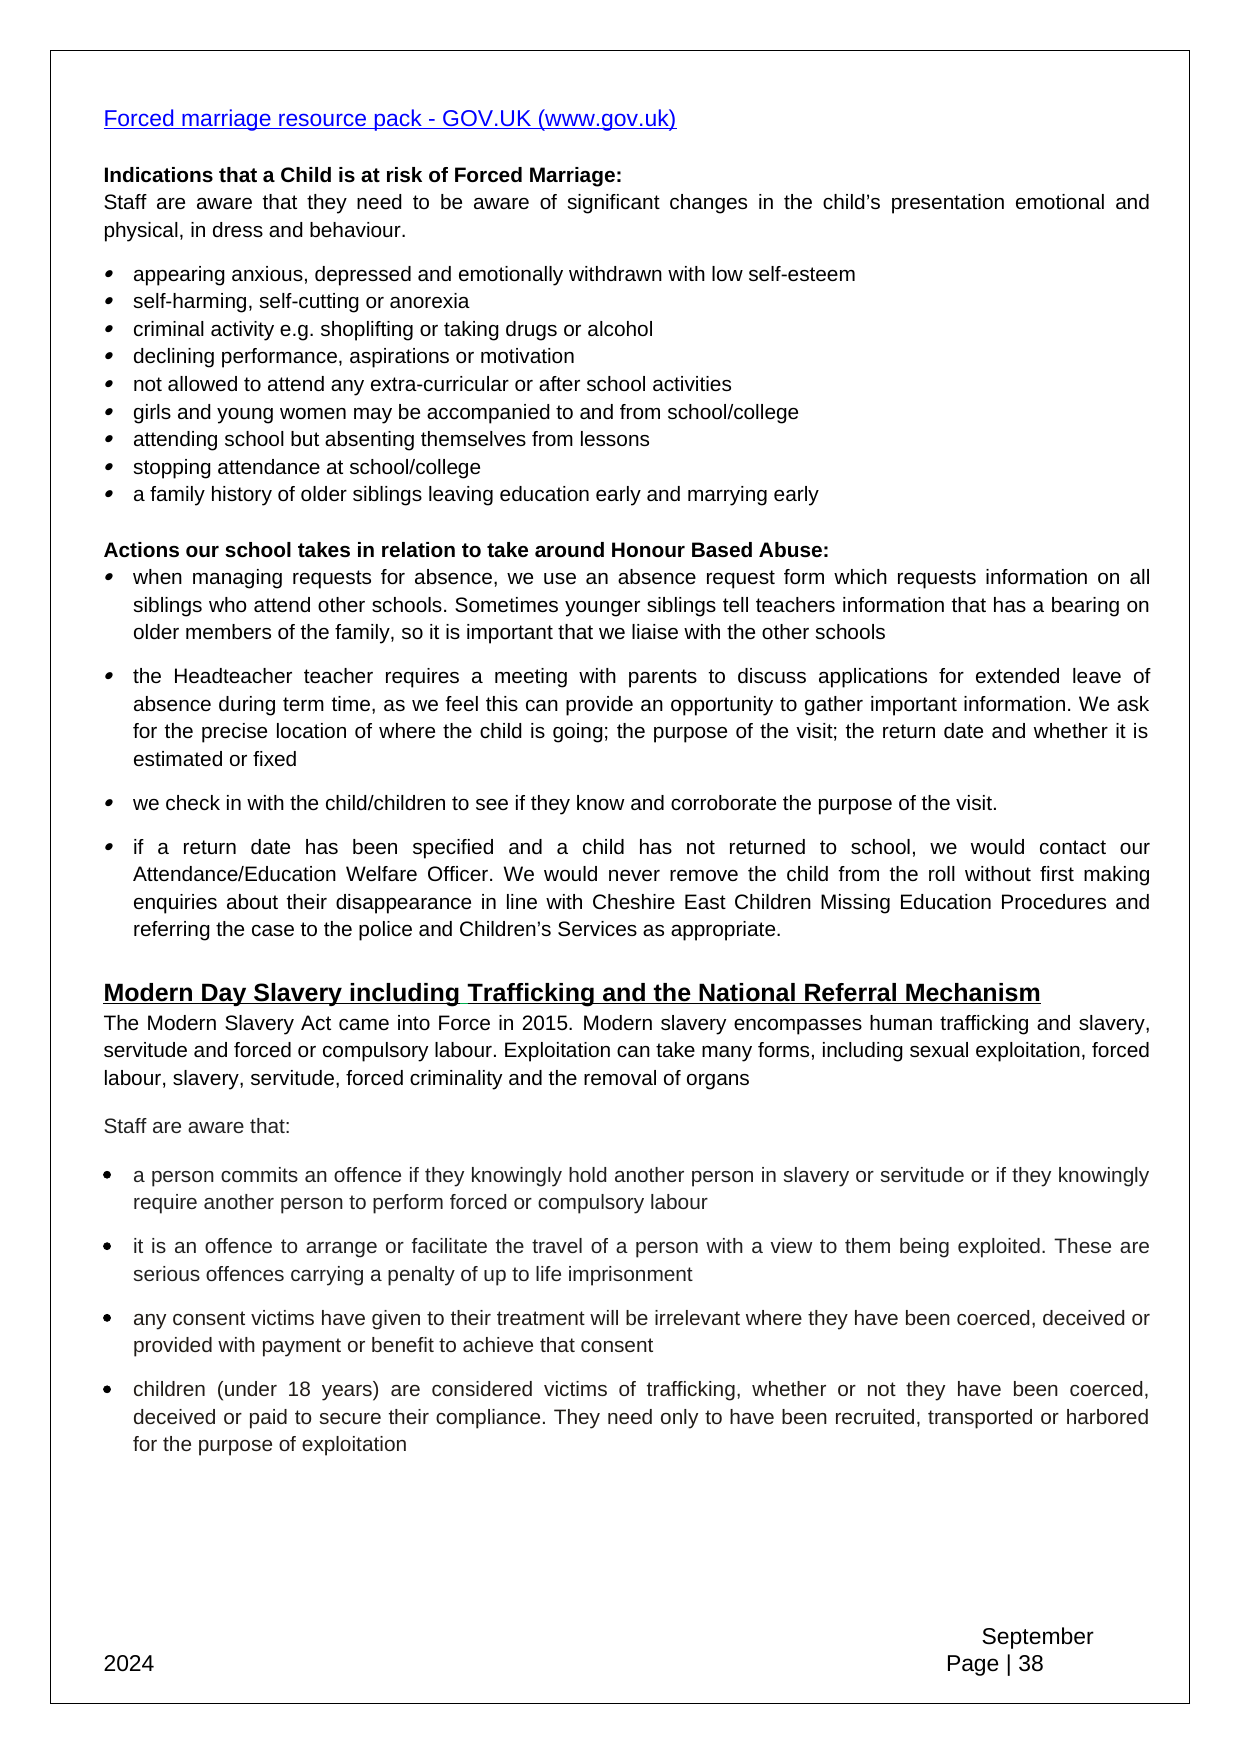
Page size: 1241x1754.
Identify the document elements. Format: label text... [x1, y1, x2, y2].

list not allowed to attend any extra-curricular or after school activities [103, 372, 1152, 396]
list self-harming, self-cutting or anorexia [103, 289, 1152, 313]
list criminal activity e.g. shoplifting or taking drugs or alcohol [103, 317, 1152, 341]
text Staff are aware that: [103, 1114, 1152, 1138]
list we check in with the child/children to see if they know and corroborate the purpose of the visit. [103, 791, 1152, 814]
list attending school but absenting themselves from lessons [103, 427, 1152, 451]
list declining performance, aspirations or motivation [103, 344, 1152, 368]
list a family history of older siblings leaving education early and marrying early [103, 482, 1152, 506]
list when managing requests for absence, we use an absence request form which requests information on all siblings who attend other schools. Sometimes younger siblings tell teachers information that has a bearing on older members of the family, so it is important that we liaise with the other schools [103, 565, 1152, 644]
text Forced marriage resource pack - GOV.UK (www.gov.uk) [103, 105, 1152, 131]
text Actions our school takes in relation to take around Honour Based Abuse: [103, 537, 1152, 561]
list it is an offence to arrange or facilitate the travel of a person with a view to them being exploited. These are serious offences carrying a penalty of up to life imprisonment [103, 1234, 1152, 1286]
list if a return date has been specified and a child has not returned to school, we would contact our Attendance/Education Welfare Officer. We would never remove the child from the roll without first making enquiries about their disappearance in line with Cheshire East Children Missing Education Procedures and referring the case to the police and Children’s Services as appropriate. [103, 834, 1152, 941]
list girls and young women may be accompanied to and from school/college [103, 399, 1152, 423]
list children (under 18 years) are considered victims of trafficking, whether or not they have been coerced, deceived or paid to secure their compliance. They need only to have been recruited, transported or harbored for the purpose of exploitation [103, 1377, 1152, 1456]
list any consent victims have given to their treatment will be irrelevant where they have been coerced, deceived or provided with payment or benefit to achieve that consent [103, 1306, 1152, 1357]
text Modern Day Slavery including Trafficking and the National Referral Mechanism [103, 978, 1152, 1006]
text The Modern Slavery Act came into Force in 2015. Modern slavery encompasses human trafficking and slavery, servitude and forced or compulsory labour. Exploitation can take many forms, including sexual exploitation, forced labour, slavery, servitude, forced criminality and the removal of organs [103, 1011, 1152, 1090]
text Staff are aware that they need to be aware of significant changes in the child’s presentation emotional and physical, in dress and behaviour. [103, 190, 1152, 241]
list stopping attendance at school/college [103, 455, 1152, 479]
list a person commits an offence if they knowingly hold another person in slavery or servitude or if they knowingly require another person to perform forced or compulsory labour [103, 1162, 1152, 1214]
text Indications that a Child is at risk of Forced Marriage: [103, 162, 1152, 186]
list the Headteacher teacher requires a meeting with parents to discuss applications for extended leave of absence during term time, as we feel this can provide an opportunity to gather important information. We ask for the precise location of where the child is going; the purpose of the visit; the return date and whether it is estimated or fixed [103, 664, 1152, 771]
list appearing anxious, depressed and emotionally withdrawn with low self-esteem [103, 261, 1152, 286]
